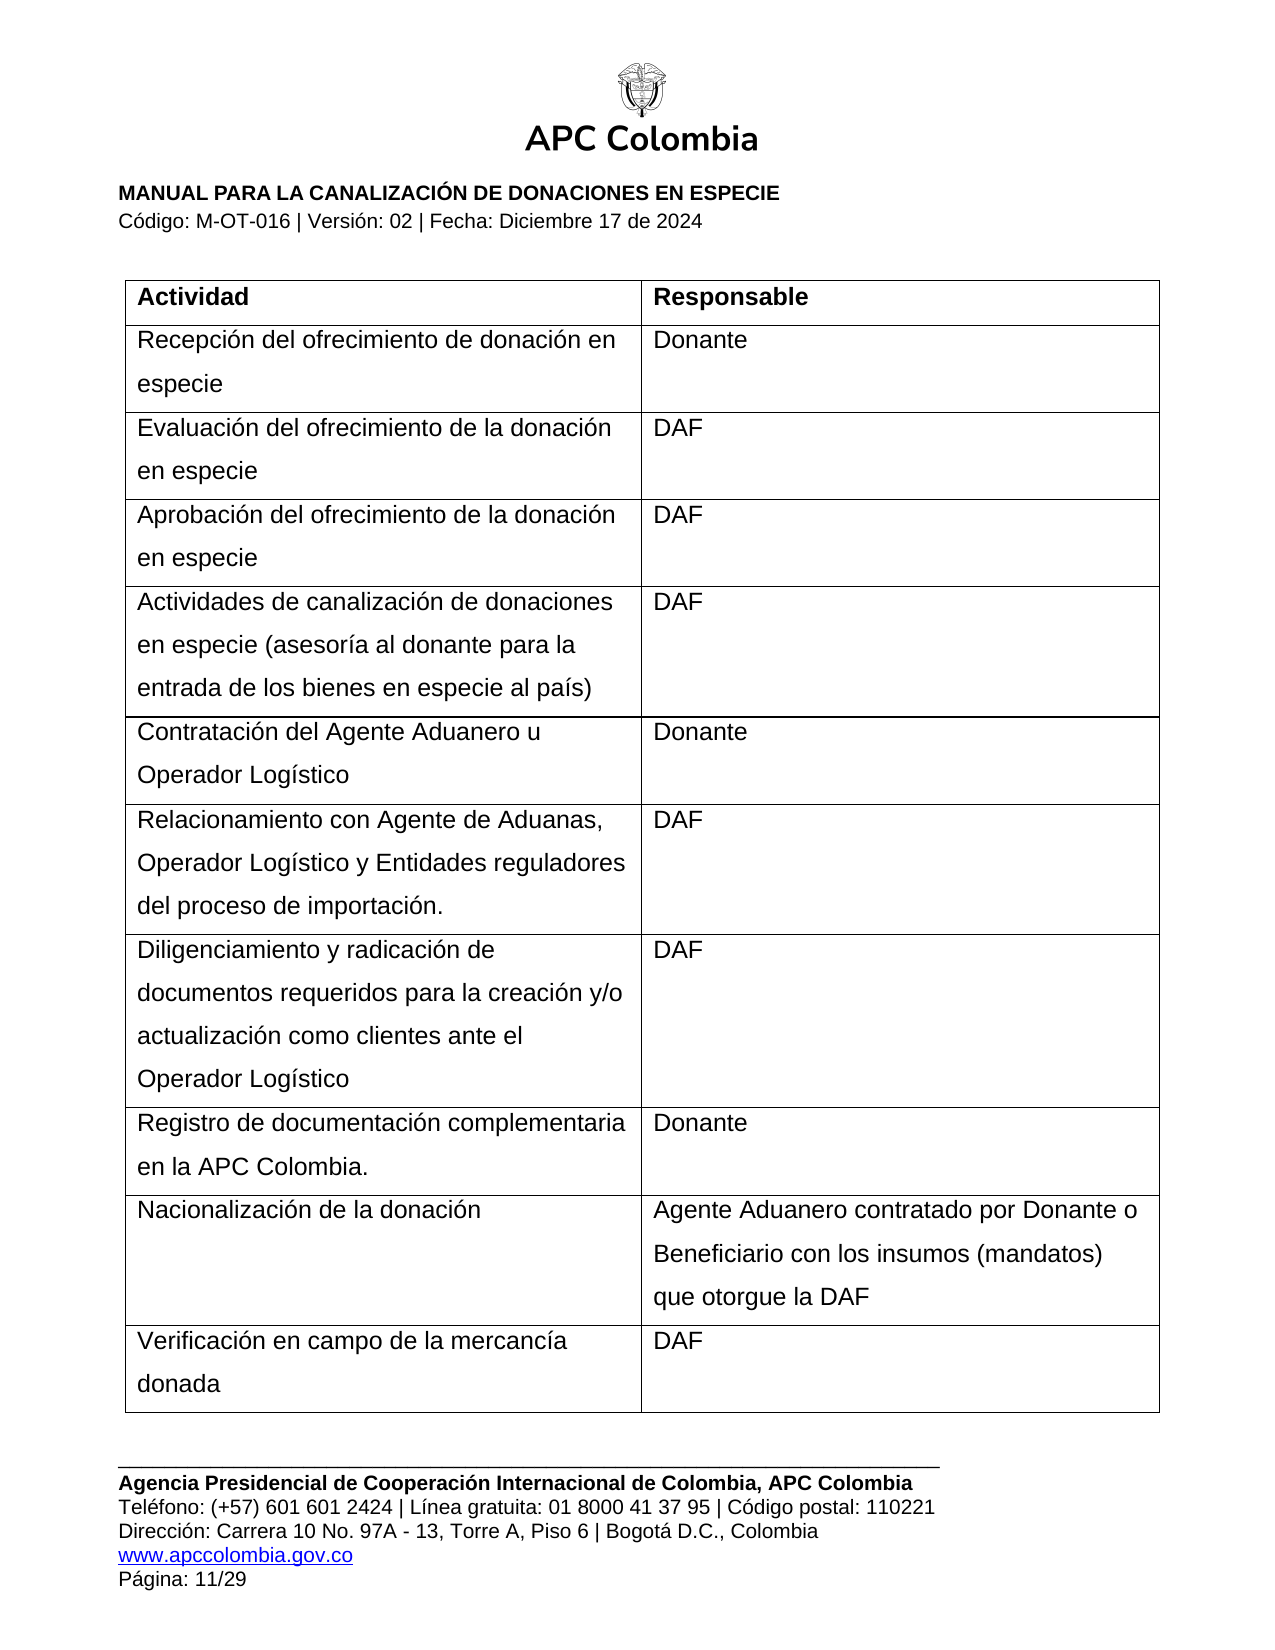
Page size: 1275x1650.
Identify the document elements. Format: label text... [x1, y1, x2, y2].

table_cell Donante [642, 718, 1159, 803]
table_cell DAF [642, 500, 1159, 586]
table_header Responsable [642, 281, 1159, 324]
table_cell DAF [642, 587, 1159, 716]
table_cell Donante [642, 1108, 1159, 1194]
table_cell Actividades de canalización de donaciones en especie (asesoría al donante para la entrada de los bienes en especie al país) [126, 587, 641, 716]
table_cell DAF [642, 935, 1159, 1107]
table_cell Aprobación del ofrecimiento de la donación en especie [126, 500, 641, 586]
table_cell Registro de documentación complementaria en la APC Colombia. [126, 1108, 641, 1194]
table_cell Diligenciamiento y radicación de documentos requeridos para la creación y/o actualización como clientes ante el Operador Logístico [126, 935, 641, 1107]
table_cell Agente Aduanero contratado por Donante o Beneficiario con los insumos (mandatos) que otorgue la DAF [642, 1196, 1159, 1325]
table_cell Donante [642, 326, 1159, 412]
table_cell Evaluación del ofrecimiento de la donación en especie [126, 413, 641, 499]
table_header Actividad [126, 281, 641, 324]
table_cell Verificación en campo de la mercancía donada [126, 1326, 641, 1412]
picture [513, 59, 772, 157]
table_cell Relacionamiento con Agente de Aduanas, Operador Logístico y Entidades reguladores del proceso de importación. [126, 805, 641, 934]
table_cell Recepción del ofrecimiento de donación en especie [126, 326, 641, 412]
table_cell DAF [642, 413, 1159, 499]
table_cell DAF [642, 805, 1159, 934]
table_cell Nacionalización de la donación [126, 1196, 641, 1325]
table_cell Contratación del Agente Aduanero u Operador Logístico [126, 718, 641, 803]
table_cell DAF [642, 1326, 1159, 1412]
